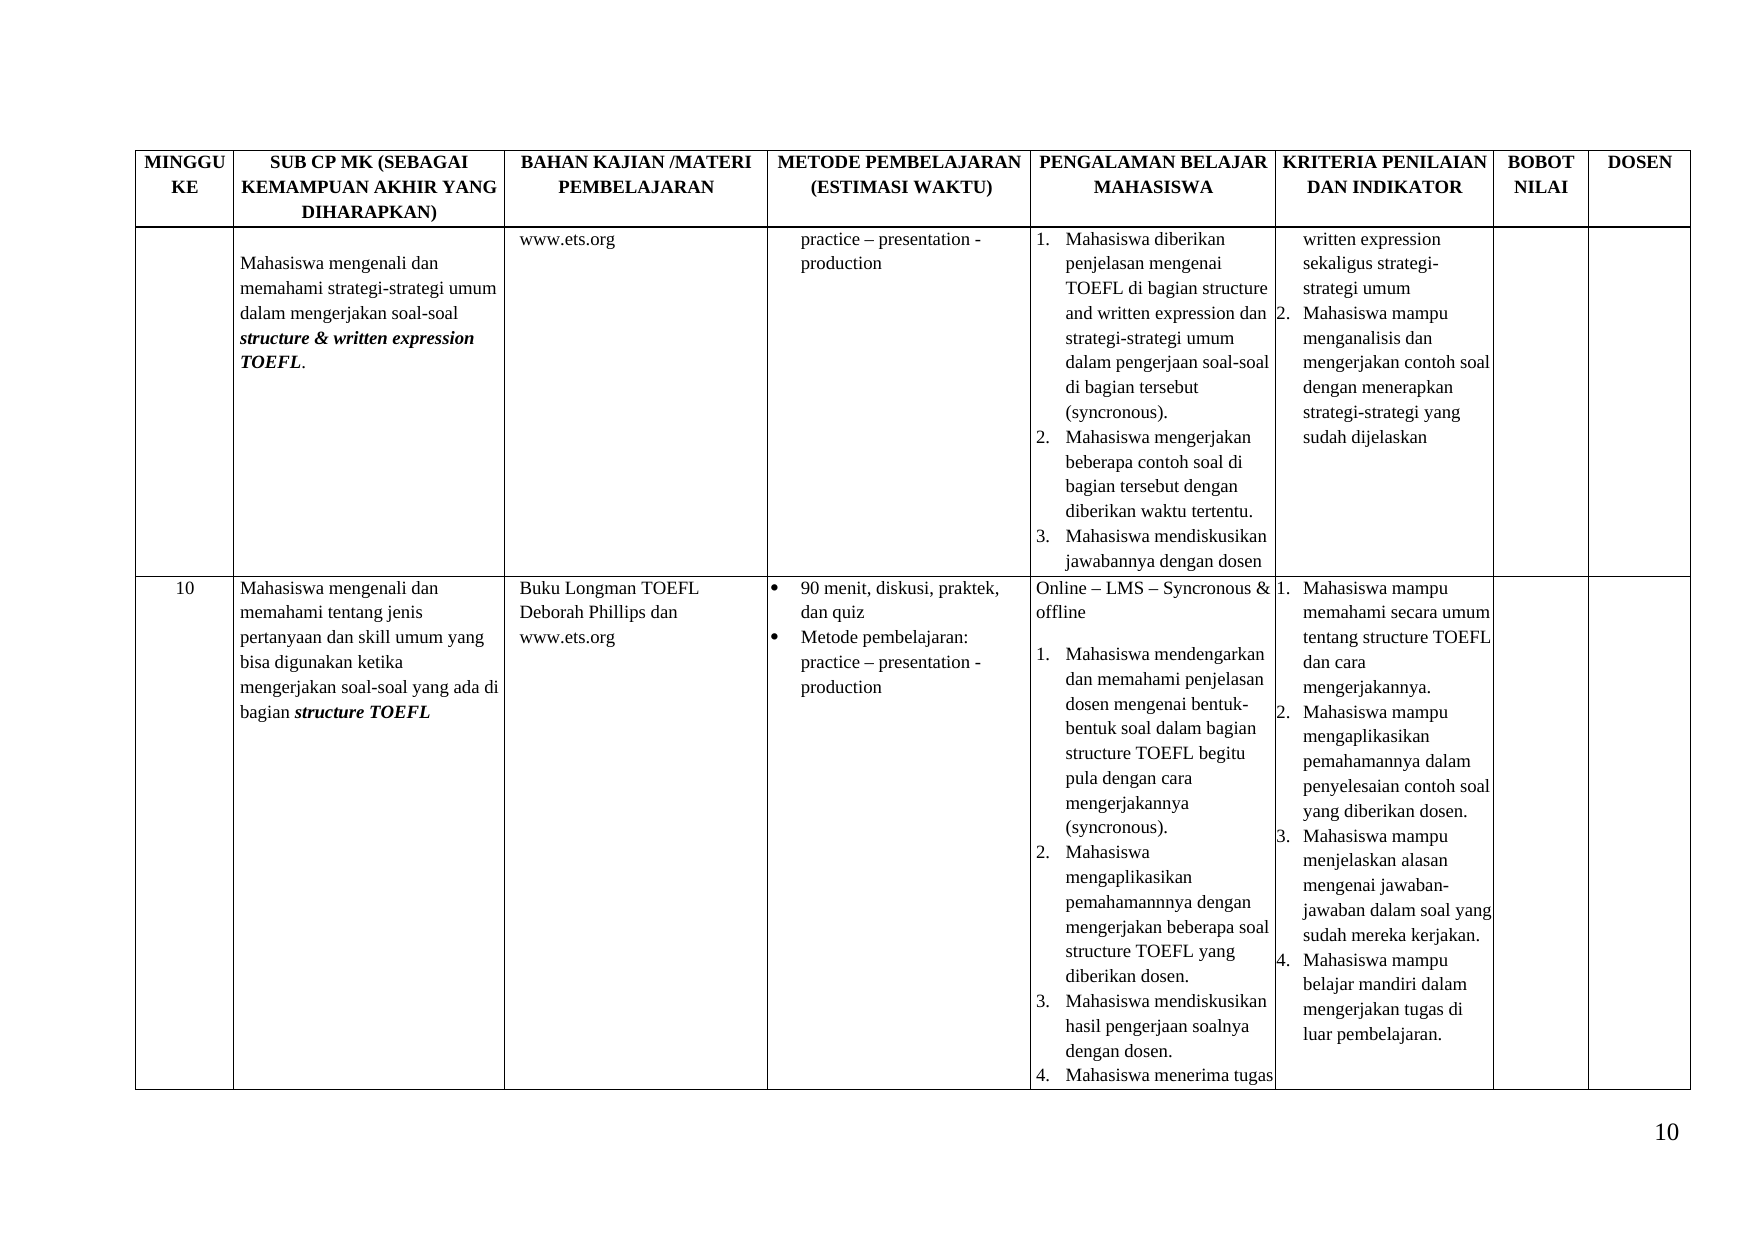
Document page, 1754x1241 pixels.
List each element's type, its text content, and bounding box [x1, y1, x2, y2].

table_cell [1589, 577, 1690, 1089]
table_header BAHAN KAJIAN /MATERI PEMBELAJARAN [505, 151, 767, 226]
table_header KRITERIA PENILAIAN DAN INDIKATOR [1276, 151, 1493, 226]
table_header DOSEN [1589, 151, 1690, 226]
table_header MINGGU KE [136, 151, 233, 226]
table_cell Buku Longman TOEFL Deborah Phillips dan www.ets.org [505, 577, 767, 1089]
table_cell [1494, 228, 1588, 576]
table_cell [1691, 226, 1696, 576]
table_cell 9 [136, 228, 233, 576]
table_cell 90 menit, diskusi, praktek Metode pembelajaran: practice – presentation - production [768, 228, 1030, 576]
table_header BOBOT NILAI [1494, 151, 1588, 226]
table_cell 90 menit, diskusi, praktek, dan quiz Metode pembelajaran: practice – presentation - production [768, 577, 1030, 1089]
table_cell [1589, 228, 1690, 576]
table_cell [1691, 576, 1696, 1089]
table_header SUB CP MK (SEBAGAI KEMAMPUAN AKHIR YANG DIHARAPKAN) [234, 151, 504, 226]
table_cell 10 [136, 577, 233, 1089]
table_cell Buku Longman TOEFL Deborah Phillips dan www.ets.org [505, 228, 767, 576]
table_header [1691, 150, 1696, 226]
table_header METODE PEMBELAJARAN (ESTIMASI WAKTU) [768, 151, 1030, 226]
table_cell [1494, 577, 1588, 1089]
table_header PENGALAMAN BELAJAR MAHASISWA [1031, 151, 1275, 226]
